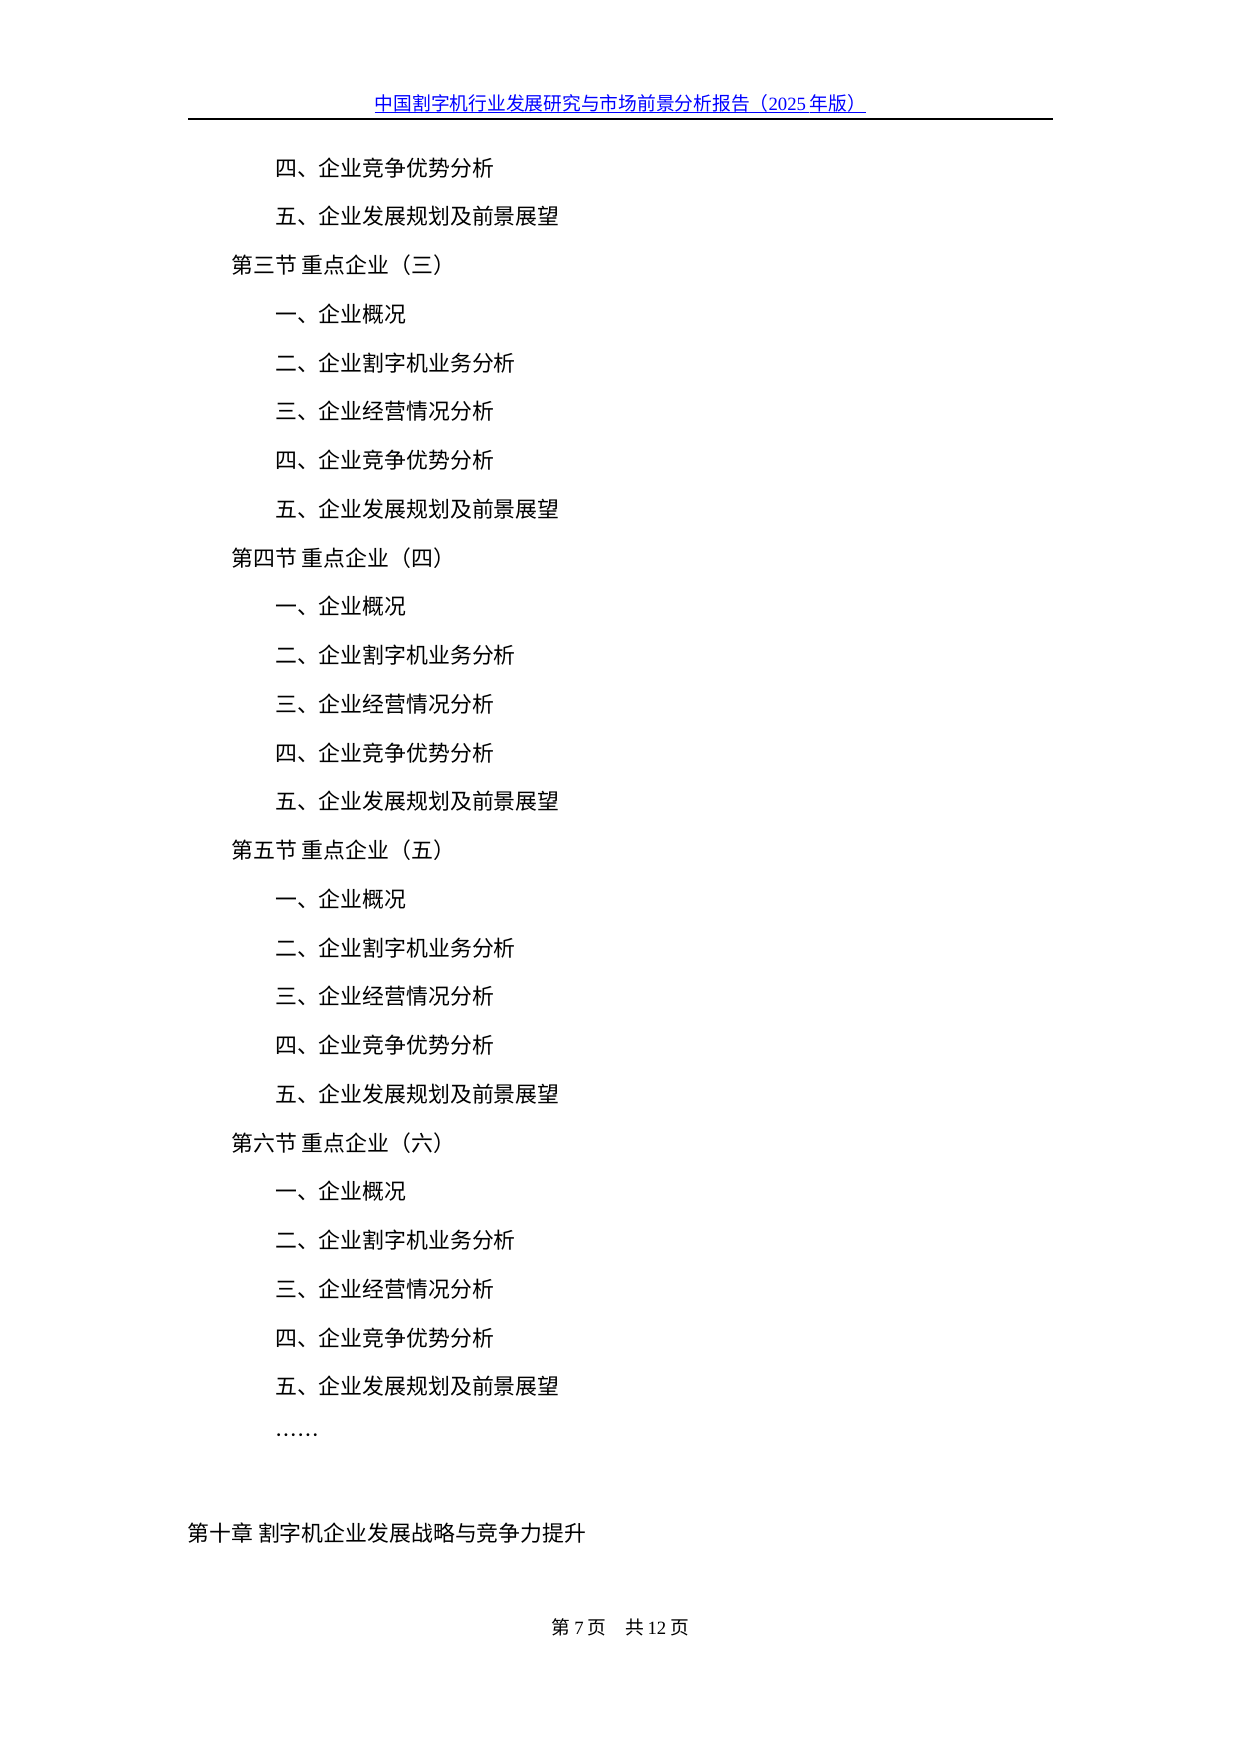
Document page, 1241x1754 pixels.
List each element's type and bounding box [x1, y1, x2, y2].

text [187, 150, 1053, 1548]
